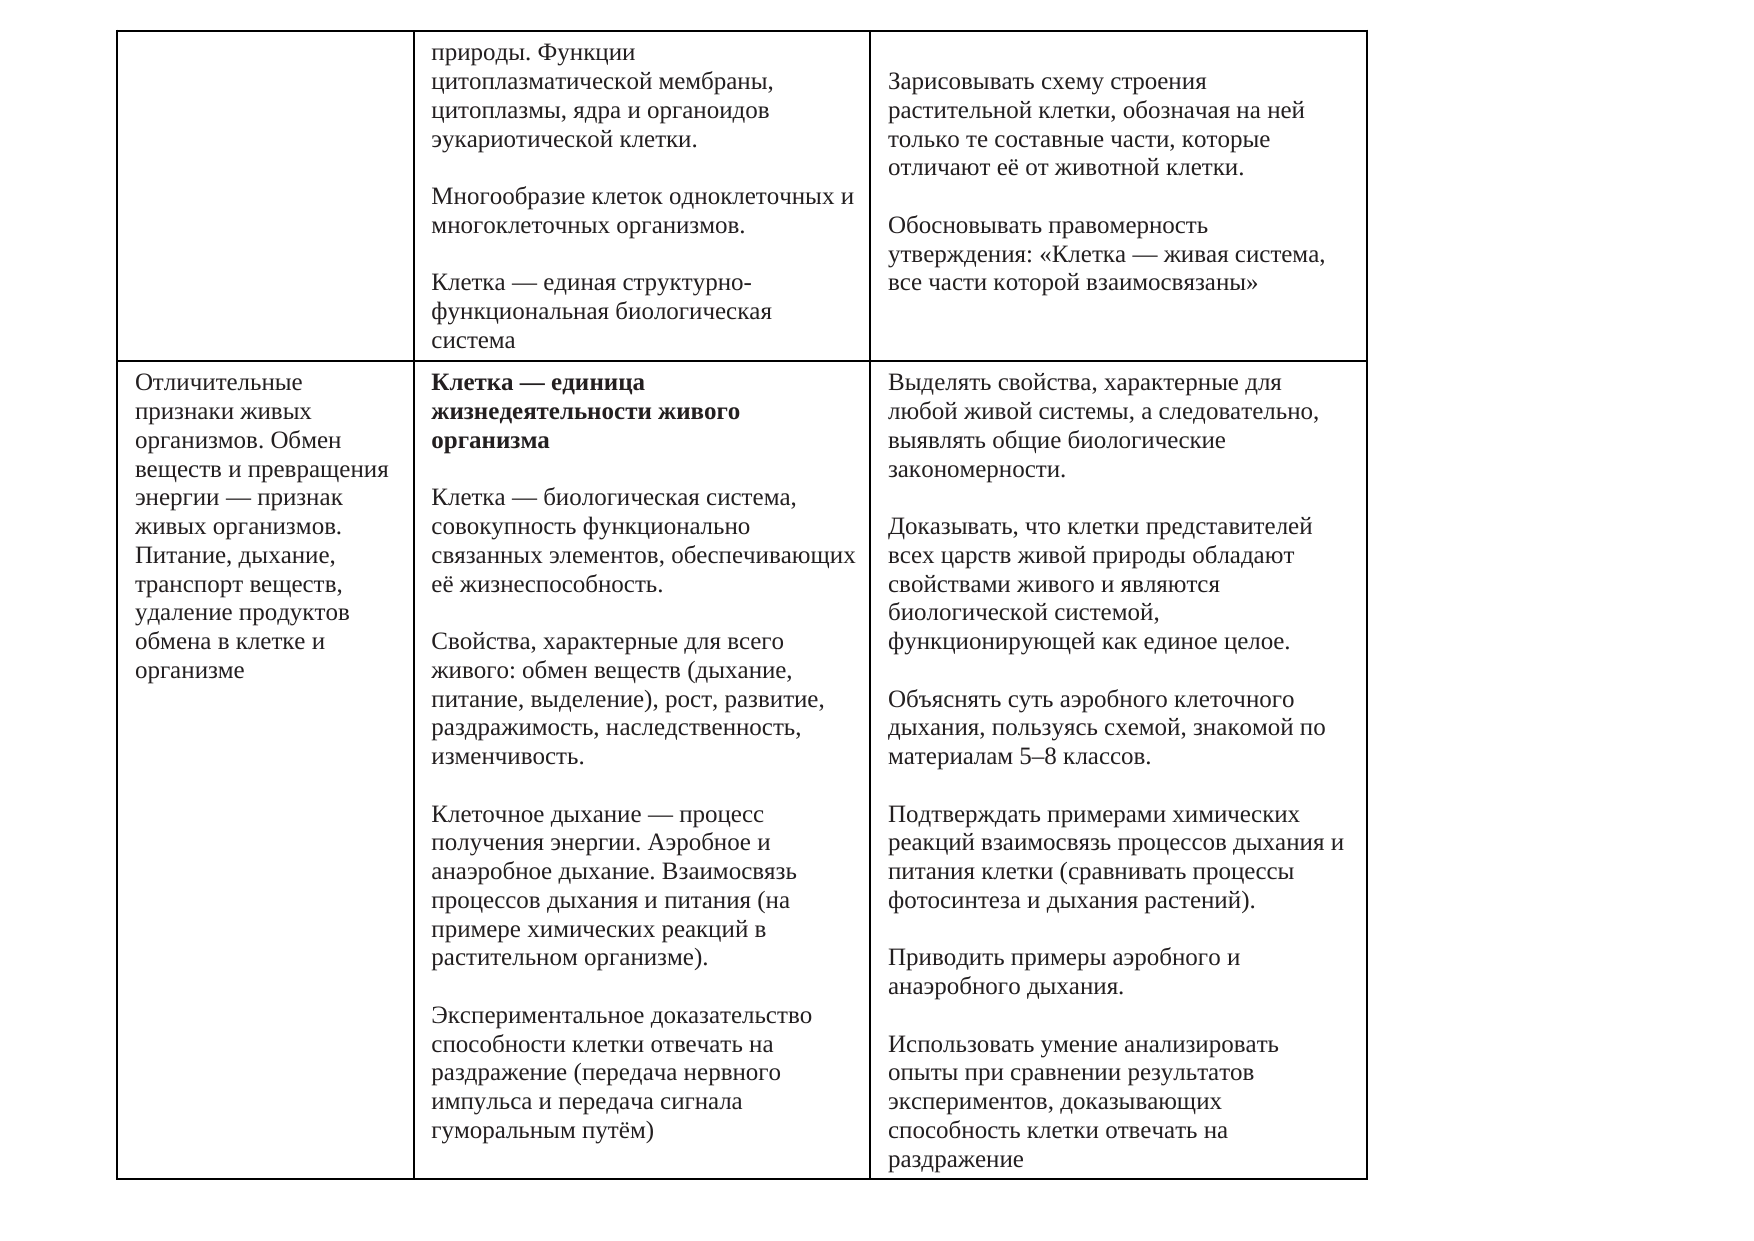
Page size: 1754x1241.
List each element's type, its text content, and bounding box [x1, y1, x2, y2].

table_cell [415, 32, 869, 359]
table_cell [871, 32, 1366, 359]
table_cell Отличительные признаки живых организмов. Обмен веществ и превращения энергии — признак живых организмов. Питание, дыхание, транспорт веществ, удаление продуктов обмена в клетке и организме [118, 362, 413, 1178]
table_cell Выделять свойства, характерные для любой живой системы, а следовательно, выявлять общие биологические закономерности. Доказывать, что клетки представителей всех царств живой природы обладают свойствами живого и являются биологической системой, функционирующей как единое целое. Объяснять суть аэробного клеточного дыхания, пользуясь схемой, знакомой по материалам 5–8 классов. Подтверждать примерами химических реакций взаимосвязь процессов дыхания и питания клетки (сравнивать процессы фотосинтеза и дыхания растений). Приводить примеры аэробного и анаэробного дыхания. Использовать умение анализировать опыты при сравнении результатов экспериментов, доказывающих способность клетки отвечать на раздражение [871, 362, 1366, 1178]
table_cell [118, 32, 413, 359]
table_cell Клетка — единица жизнедеятельности живого организма Клетка — биологическая система, совокупность функционально связанных элементов, обеспечивающих её жизнеспособность. Свойства, характерные для всего живого: обмен веществ (дыхание, питание, выделение), рост, развитие, раздражимость, наследственность, изменчивость. Клеточное дыхание — процесс получения энергии. Аэробное и анаэробное дыхание. Взаимосвязь процессов дыхания и питания (на примере химических реакций в растительном организме). Экспериментальное доказательство способности клетки отвечать на раздражение (передача нервного импульса и передача сигнала гуморальным путём) [415, 362, 869, 1178]
